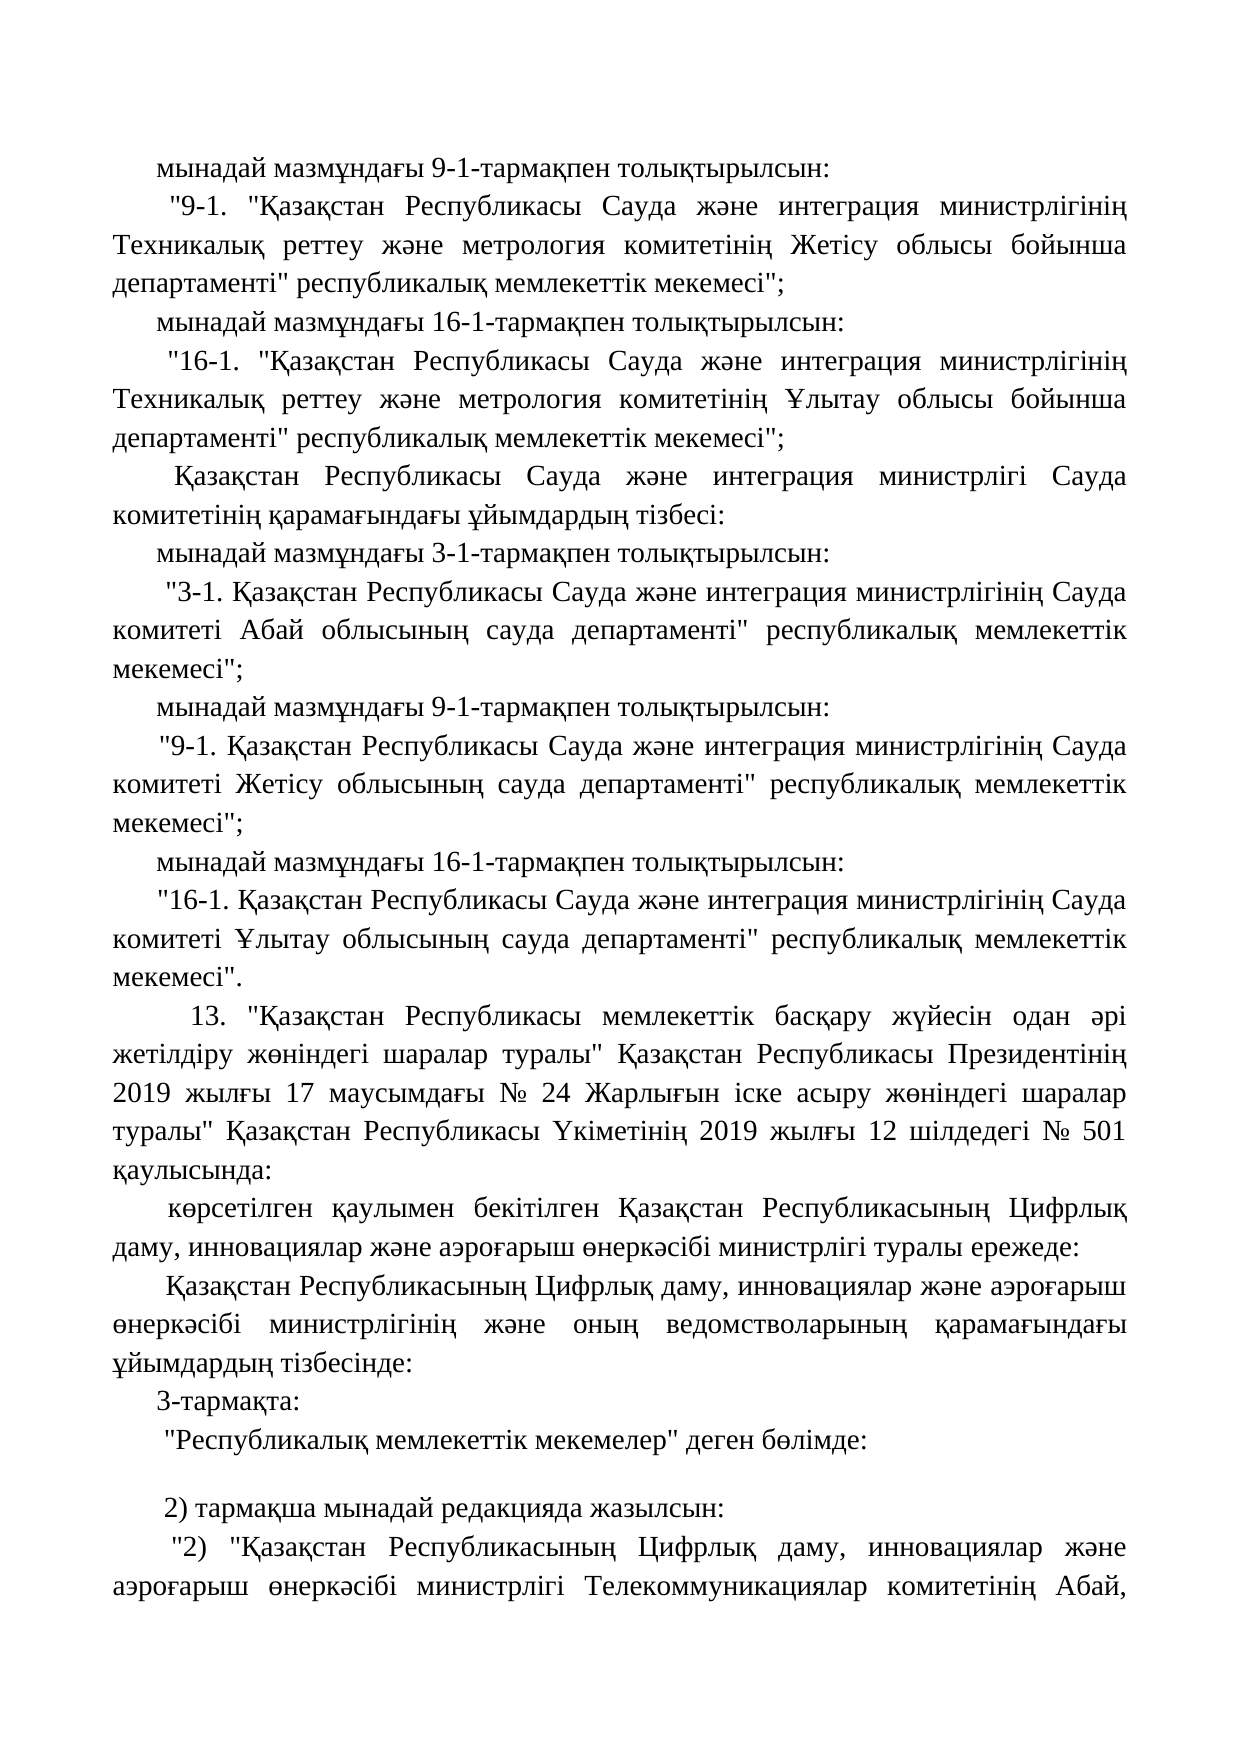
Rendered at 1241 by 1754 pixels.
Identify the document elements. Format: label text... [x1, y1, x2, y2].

text 3-тармақта: [112, 1383, 1128, 1417]
text "Республикалық мемлекеттік мекемелер" деген бөлімде: [112, 1422, 1128, 1455]
text Қазақстан Республикасының Цифрлық даму, инновациялар және аэроғарыш өнеркәсібі министрлігінің және оның ведомстволарының қарамағындағы ұйымдардың тізбесінде: [112, 1268, 1128, 1378]
text көрсетілген қаулымен бекітілген Қазақстан Республикасының Цифрлық даму, инновациялар және аэроғарыш өнеркәсібі министрлігі туралы ережеде: [112, 1191, 1128, 1263]
text "9-1. Қазақстан Республикасы Сауда және интеграция министрлігінің Сауда комитеті Жетісу облысының сауда департаменті" республикалық мемлекеттік мекемесі"; [112, 728, 1128, 839]
text "16-1. "Қазақстан Республикасы Сауда және интеграция министрлігінің Техникалық реттеу және метрология комитетінің Ұлытау облысы бойынша департаменті" республикалық мемлекеттік мекемесі"; [112, 343, 1128, 453]
text 13. "Қазақстан Республикасы мемлекеттік басқару жүйесін одан әрі жетілдіру жөніндегі шаралар туралы" Қазақстан Республикасы Президентінің 2019 жылғы 17 маусымдағы № 24 Жарлығын іске асыру жөніндегі шаралар туралы" Қазақстан Республикасы Үкіметінің 2019 жылғы 12 шілдедегі № 501 қаулысында: [112, 998, 1128, 1186]
text 2) тармақша мынадай редакцияда жазылсын: [112, 1491, 1128, 1524]
text "3-1. Қазақстан Республикасы Сауда және интеграция министрлігінің Сауда комитеті Абай облысының сауда департаменті" республикалық мемлекеттік мекемесі"; [112, 574, 1128, 684]
text мынадай мазмұндағы 9-1-тармақпен толықтырылсын: [112, 150, 1128, 183]
text мынадай мазмұндағы 3-1-тармақпен толықтырылсын: [112, 535, 1128, 569]
text мынадай мазмұндағы 16-1-тармақпен толықтырылсын: [112, 304, 1128, 338]
text мынадай мазмұндағы 9-1-тармақпен толықтырылсын: [112, 689, 1128, 723]
text Қазақстан Республикасы Сауда және интеграция министрлігі Сауда комитетінің қарамағындағы ұйымдардың тізбесі: [112, 458, 1128, 530]
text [112, 1529, 1128, 1601]
text "9-1. "Қазақстан Республикасы Сауда және интеграция министрлігінің Техникалық реттеу және метрология комитетінің Жетісу облысы бойынша департаменті" республикалық мемлекеттік мекемесі"; [112, 188, 1128, 299]
text "16-1. Қазақстан Республикасы Сауда және интеграция министрлігінің Сауда комитеті Ұлытау облысының сауда департаменті" республикалық мемлекеттік мекемесі". [112, 882, 1128, 993]
text мынадай мазмұндағы 16-1-тармақпен толықтырылсын: [112, 844, 1128, 877]
